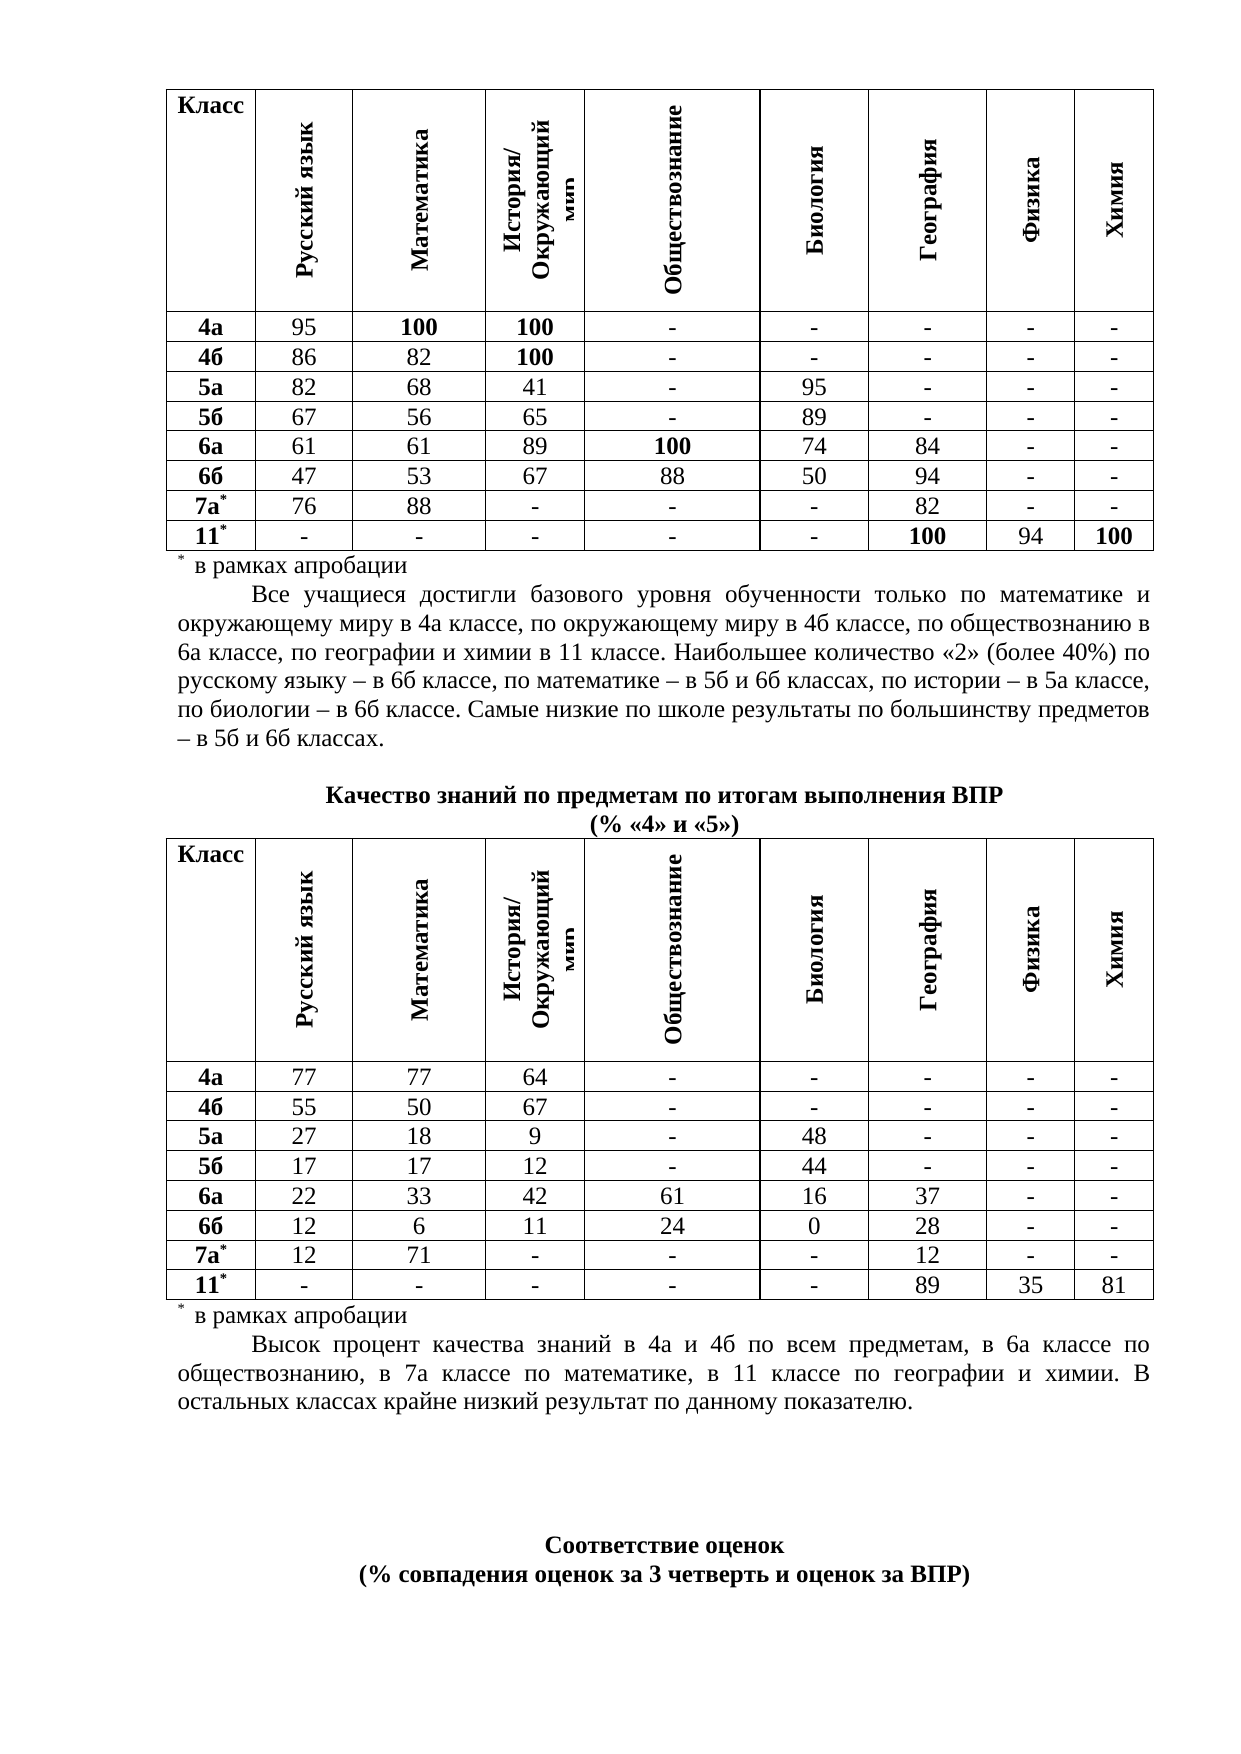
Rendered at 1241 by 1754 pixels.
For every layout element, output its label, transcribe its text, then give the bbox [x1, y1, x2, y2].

table_cell 89 [761, 402, 868, 430]
table_cell 47 [256, 461, 352, 490]
table_cell - [585, 372, 759, 401]
table_header Русский язык [256, 90, 352, 311]
table_cell - [1075, 491, 1153, 520]
table_cell 12 [869, 1241, 986, 1269]
table_cell 50 [353, 1092, 485, 1120]
table_cell 11* [167, 1270, 255, 1299]
table_cell - [987, 342, 1074, 371]
table_cell - [1075, 1151, 1153, 1180]
table_cell - [256, 1270, 352, 1299]
table_cell - [1075, 1121, 1153, 1150]
table_cell - [1075, 402, 1153, 430]
table_cell - [987, 1241, 1074, 1269]
table_header Класс [167, 90, 255, 311]
table_cell - [869, 1092, 986, 1120]
table_cell - [761, 1092, 868, 1120]
table_cell 84 [869, 431, 986, 460]
table_cell - [761, 1270, 868, 1299]
text (% совпадения оценок за 3 четверть и оценок за ВПР) [177, 1559, 1152, 1588]
text Все учащиеся достигли базового уровня обученности только по математике и окружающему миру в 4а классе, по окружающему миру в 4б классе, по обществознанию в 6а классе, по географии и химии в 11 классе. Наибольшее количество «2» (более 40%) по русскому языку – в 6б классе, по математике – в 5б и 6б классах, по истории – в 5а классе, по биологии – в 6б классе. Самые низкие по школе результаты по большинству предметов – в 5б и 6б классах. [177, 579, 1152, 752]
table_cell - [987, 491, 1074, 520]
table_cell - [353, 1270, 485, 1299]
table_cell - [869, 1151, 986, 1180]
table_cell 42 [486, 1181, 584, 1210]
table_cell 41 [486, 372, 584, 401]
table_cell 82 [353, 342, 485, 371]
table_cell - [987, 1092, 1074, 1120]
table_cell - [486, 1270, 584, 1299]
table_cell 94 [869, 461, 986, 490]
table_cell 100 [869, 521, 986, 549]
table_cell - [256, 521, 352, 549]
text Соответствие оценок [177, 1530, 1152, 1559]
table_cell 17 [256, 1151, 352, 1180]
table_header География [869, 839, 986, 1061]
table_cell - [1075, 312, 1153, 341]
table_cell 22 [256, 1181, 352, 1210]
table_cell 4б [167, 1092, 255, 1120]
table_cell 88 [353, 491, 485, 520]
table_cell 11* [167, 521, 255, 549]
table_cell 86 [256, 342, 352, 371]
table_cell 77 [256, 1062, 352, 1091]
table_cell - [585, 1121, 759, 1150]
table_cell 16 [761, 1181, 868, 1210]
table_cell 67 [256, 402, 352, 430]
table_cell 0 [761, 1211, 868, 1239]
table_cell - [1075, 1062, 1153, 1091]
table_header Химия [1075, 90, 1153, 311]
table_cell - [1075, 1181, 1153, 1210]
table_cell 61 [256, 431, 352, 460]
table_cell - [1075, 342, 1153, 371]
table_cell 71 [353, 1241, 485, 1269]
table_cell - [486, 1241, 584, 1269]
table_cell 11 [486, 1211, 584, 1239]
table_cell - [869, 312, 986, 341]
table_cell 12 [256, 1211, 352, 1239]
table_cell - [1075, 1211, 1153, 1239]
table_cell 61 [353, 431, 485, 460]
table_cell - [353, 521, 485, 549]
table_header Математика [353, 90, 485, 311]
table_cell 67 [486, 461, 584, 490]
table_cell 6 [353, 1211, 485, 1239]
table_cell - [761, 521, 868, 549]
table_cell 24 [585, 1211, 759, 1239]
table_cell 4а [167, 1062, 255, 1091]
table_cell 37 [869, 1181, 986, 1210]
table_cell 44 [761, 1151, 868, 1180]
table_cell - [761, 1241, 868, 1269]
table_cell - [1075, 1241, 1153, 1269]
table_cell 12 [256, 1241, 352, 1269]
table_cell 68 [353, 372, 485, 401]
text (% «4» и «5») [177, 809, 1152, 838]
table_cell 77 [353, 1062, 485, 1091]
table_cell 100 [1075, 521, 1153, 549]
table_cell - [869, 402, 986, 430]
table_cell - [585, 1270, 759, 1299]
text Качество знаний по предметам по итогам выполнения ВПР [177, 781, 1152, 809]
table_cell - [1075, 461, 1153, 490]
table_cell - [585, 342, 759, 371]
table_cell - [987, 1211, 1074, 1239]
table_cell - [987, 461, 1074, 490]
table_cell - [869, 342, 986, 371]
table_header История/ Окружающий мир [486, 839, 584, 1061]
table_cell - [585, 1151, 759, 1180]
table_cell 5б [167, 1151, 255, 1180]
table_cell 7а* [167, 1241, 255, 1269]
table_cell 95 [256, 312, 352, 341]
table_cell 100 [486, 312, 584, 341]
table_cell 35 [987, 1270, 1074, 1299]
table_cell 64 [486, 1062, 584, 1091]
table_cell - [585, 1092, 759, 1120]
table_cell 28 [869, 1211, 986, 1239]
table_cell 4б [167, 342, 255, 371]
table_header Обществознание [585, 839, 759, 1061]
table_header Русский язык [256, 839, 352, 1061]
table_cell - [1075, 1092, 1153, 1120]
table_cell 100 [486, 342, 584, 371]
table_cell 18 [353, 1121, 485, 1150]
text Высок процент качества знаний в 4а и 4б по всем предметам, в 6а классе по обществознанию, в 7а классе по математике, в 11 классе по географии и химии. В остальных классах крайне низкий результат по данному показателю. [177, 1329, 1152, 1415]
table_cell - [869, 1062, 986, 1091]
table_cell - [486, 521, 584, 549]
table_cell 5а [167, 372, 255, 401]
table_cell 7а* [167, 491, 255, 520]
table_cell 81 [1075, 1270, 1153, 1299]
table_cell - [761, 1062, 868, 1091]
table_cell 100 [585, 431, 759, 460]
table_cell - [585, 521, 759, 549]
table_cell 82 [256, 372, 352, 401]
table_cell - [987, 372, 1074, 401]
table_cell 88 [585, 461, 759, 490]
table_cell - [761, 312, 868, 341]
table_cell 33 [353, 1181, 485, 1210]
table_cell 95 [761, 372, 868, 401]
table_cell - [585, 491, 759, 520]
table_cell 48 [761, 1121, 868, 1150]
table_cell - [987, 402, 1074, 430]
table_cell 6б [167, 461, 255, 490]
table_cell 61 [585, 1181, 759, 1210]
table_cell 53 [353, 461, 485, 490]
table_cell - [761, 342, 868, 371]
table_cell - [987, 1121, 1074, 1150]
table_header Химия [1075, 839, 1153, 1061]
table_cell 5а [167, 1121, 255, 1150]
table_cell - [1075, 372, 1153, 401]
table_cell - [761, 491, 868, 520]
table_cell 50 [761, 461, 868, 490]
table_cell 5б [167, 402, 255, 430]
table_cell - [585, 1062, 759, 1091]
table_cell - [987, 312, 1074, 341]
table_header История/ Окружающий мир [486, 90, 584, 311]
table_cell 89 [486, 431, 584, 460]
table_cell 12 [486, 1151, 584, 1180]
table_cell 27 [256, 1121, 352, 1150]
table_header Физика [987, 90, 1074, 311]
table_cell 67 [486, 1092, 584, 1120]
table_cell - [1075, 431, 1153, 460]
table_cell - [585, 312, 759, 341]
table_header Биология [761, 839, 868, 1061]
table_cell 89 [869, 1270, 986, 1299]
table_cell 6а [167, 1181, 255, 1210]
text * в рамках апробации [177, 1300, 1152, 1329]
table_cell - [585, 1241, 759, 1269]
table_cell 6а [167, 431, 255, 460]
table_cell 4а [167, 312, 255, 341]
table_cell 65 [486, 402, 584, 430]
table_cell 17 [353, 1151, 485, 1180]
table_cell - [869, 372, 986, 401]
table_cell - [585, 402, 759, 430]
table_cell 9 [486, 1121, 584, 1150]
table_header Математика [353, 839, 485, 1061]
table_header Биология [761, 90, 868, 311]
table_header География [869, 90, 986, 311]
text * в рамках апробации [177, 551, 1152, 579]
table_cell - [869, 1121, 986, 1150]
table_header Класс [167, 839, 255, 1061]
table_cell 56 [353, 402, 485, 430]
table_cell 94 [987, 521, 1074, 549]
table_cell 76 [256, 491, 352, 520]
table_cell - [486, 491, 584, 520]
table_cell 6б [167, 1211, 255, 1239]
table_cell 82 [869, 491, 986, 520]
table_cell 55 [256, 1092, 352, 1120]
table_cell - [987, 1181, 1074, 1210]
table_header Физика [987, 839, 1074, 1061]
table_cell 100 [353, 312, 485, 341]
table_cell - [987, 431, 1074, 460]
table_cell - [987, 1062, 1074, 1091]
table_cell 74 [761, 431, 868, 460]
table_header Обществознание [585, 90, 759, 311]
table_cell - [987, 1151, 1074, 1180]
